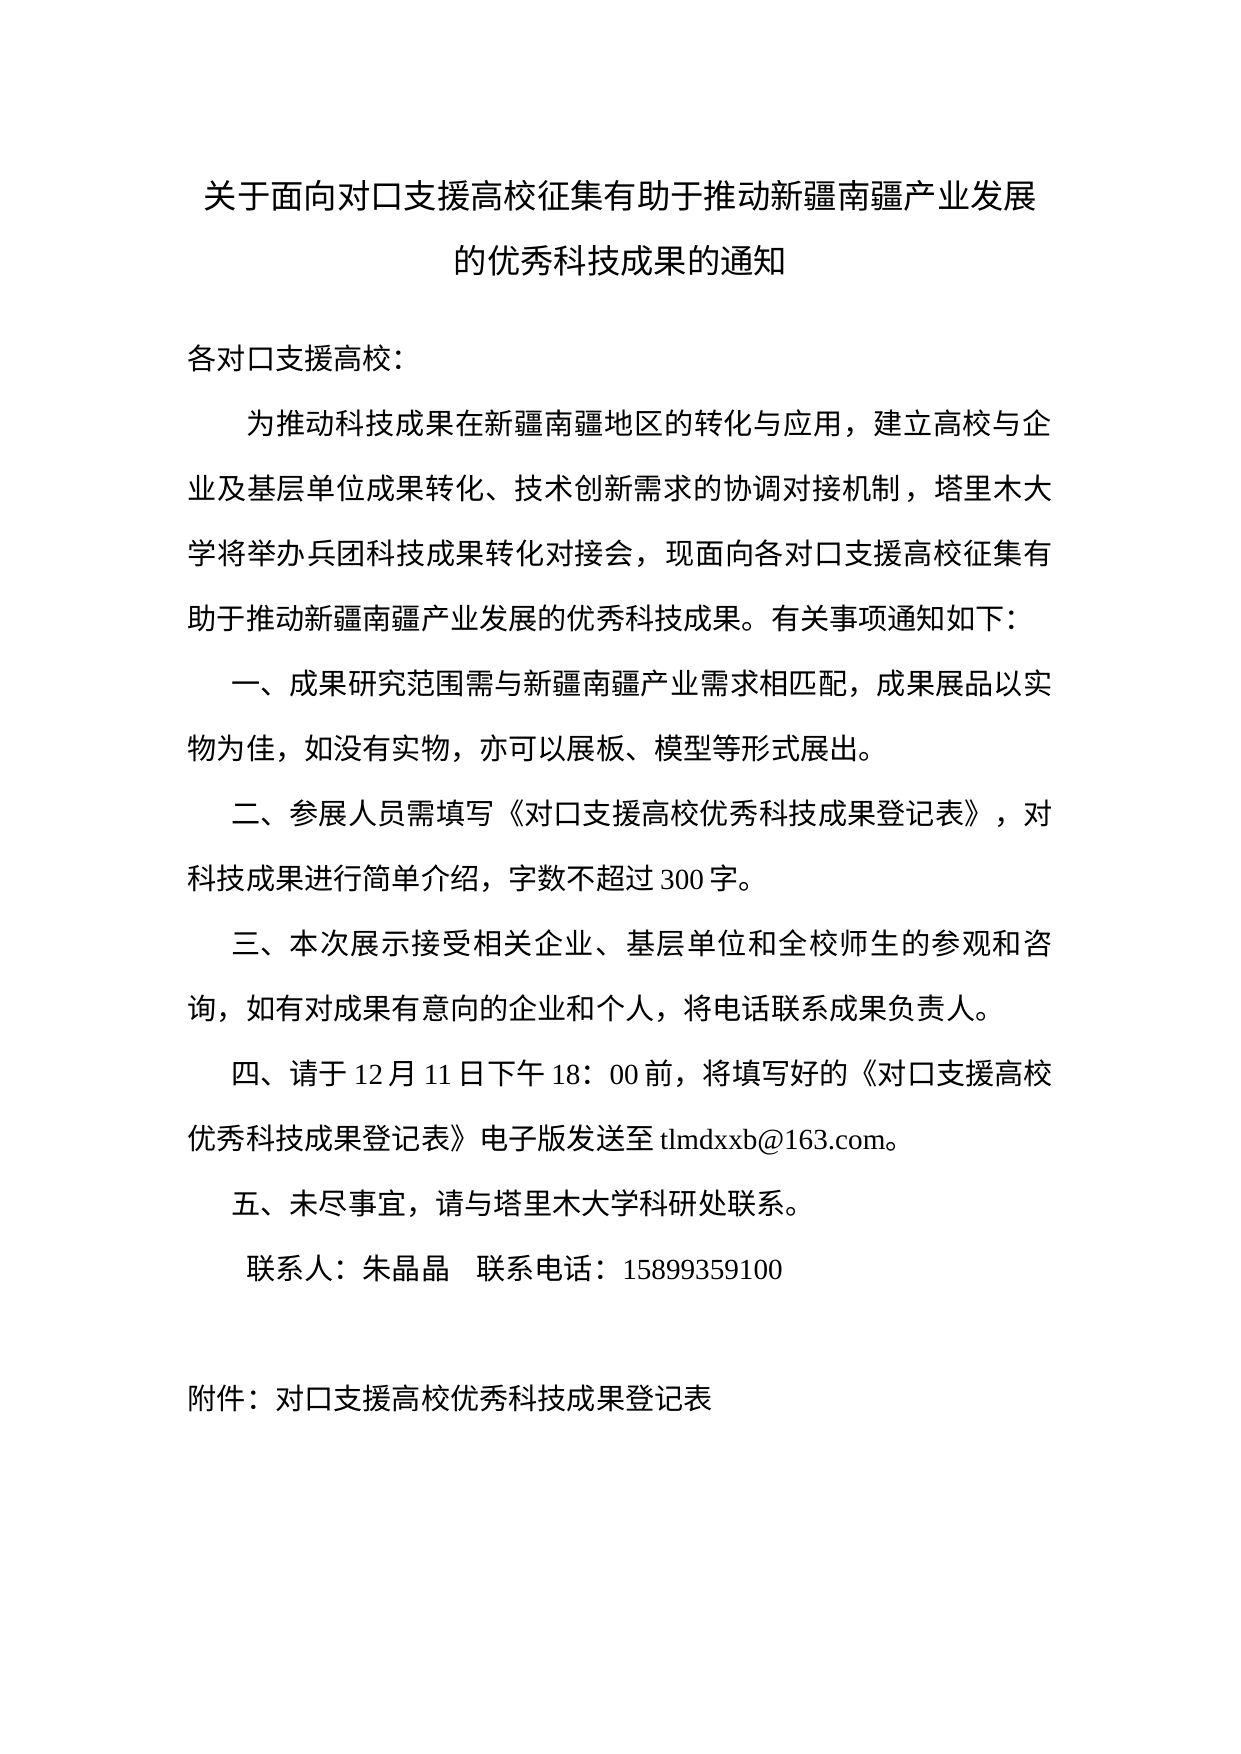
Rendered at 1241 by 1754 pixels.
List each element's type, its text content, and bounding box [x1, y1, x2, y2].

list 联系人：朱晶晶 联系电话：15899359100 [187, 1234, 1053, 1299]
list 附件：对口支援高校优秀科技成果登记表 [187, 1364, 1053, 1429]
text 各对口支援高校： [187, 324, 1053, 389]
list 未尽事宜，请与塔里木大学科研处联系。 [187, 1169, 1053, 1234]
list 本次展示接受相关企业、基层单位和全校师生的参观和咨询，如有对成果有意向的企业和个人，将电话联系成果负责人。 [187, 909, 1053, 1039]
list 参展人员需填写《对口支援高校优秀科技成果登记表》，对科技成果进行简单介绍，字数不超过300字。 [187, 779, 1053, 909]
text 关于面向对口支援高校征集有助于推动新疆南疆产业发展的优秀科技成果的通知 [187, 162, 1053, 292]
list 成果研究范围需与新疆南疆产业需求相匹配，成果展品以实物为佳，如没有实物，亦可以展板、模型等形式展出。 [187, 649, 1053, 779]
list 请于12月11日下午18：00前，将填写好的《对口支援高校优秀科技成果登记表》电子版发送至tlmdxxb@163.com。 [187, 1039, 1053, 1169]
text 为推动科技成果在新疆南疆地区的转化与应用，建立高校与企业及基层单位成果转化、技术创新需求的协调对接机制，塔里木大学将举办兵团科技成果转化对接会，现面向各对口支援高校征集有助于推动新疆南疆产业发展的优秀科技成果。有关事项通知如下： [187, 389, 1053, 649]
